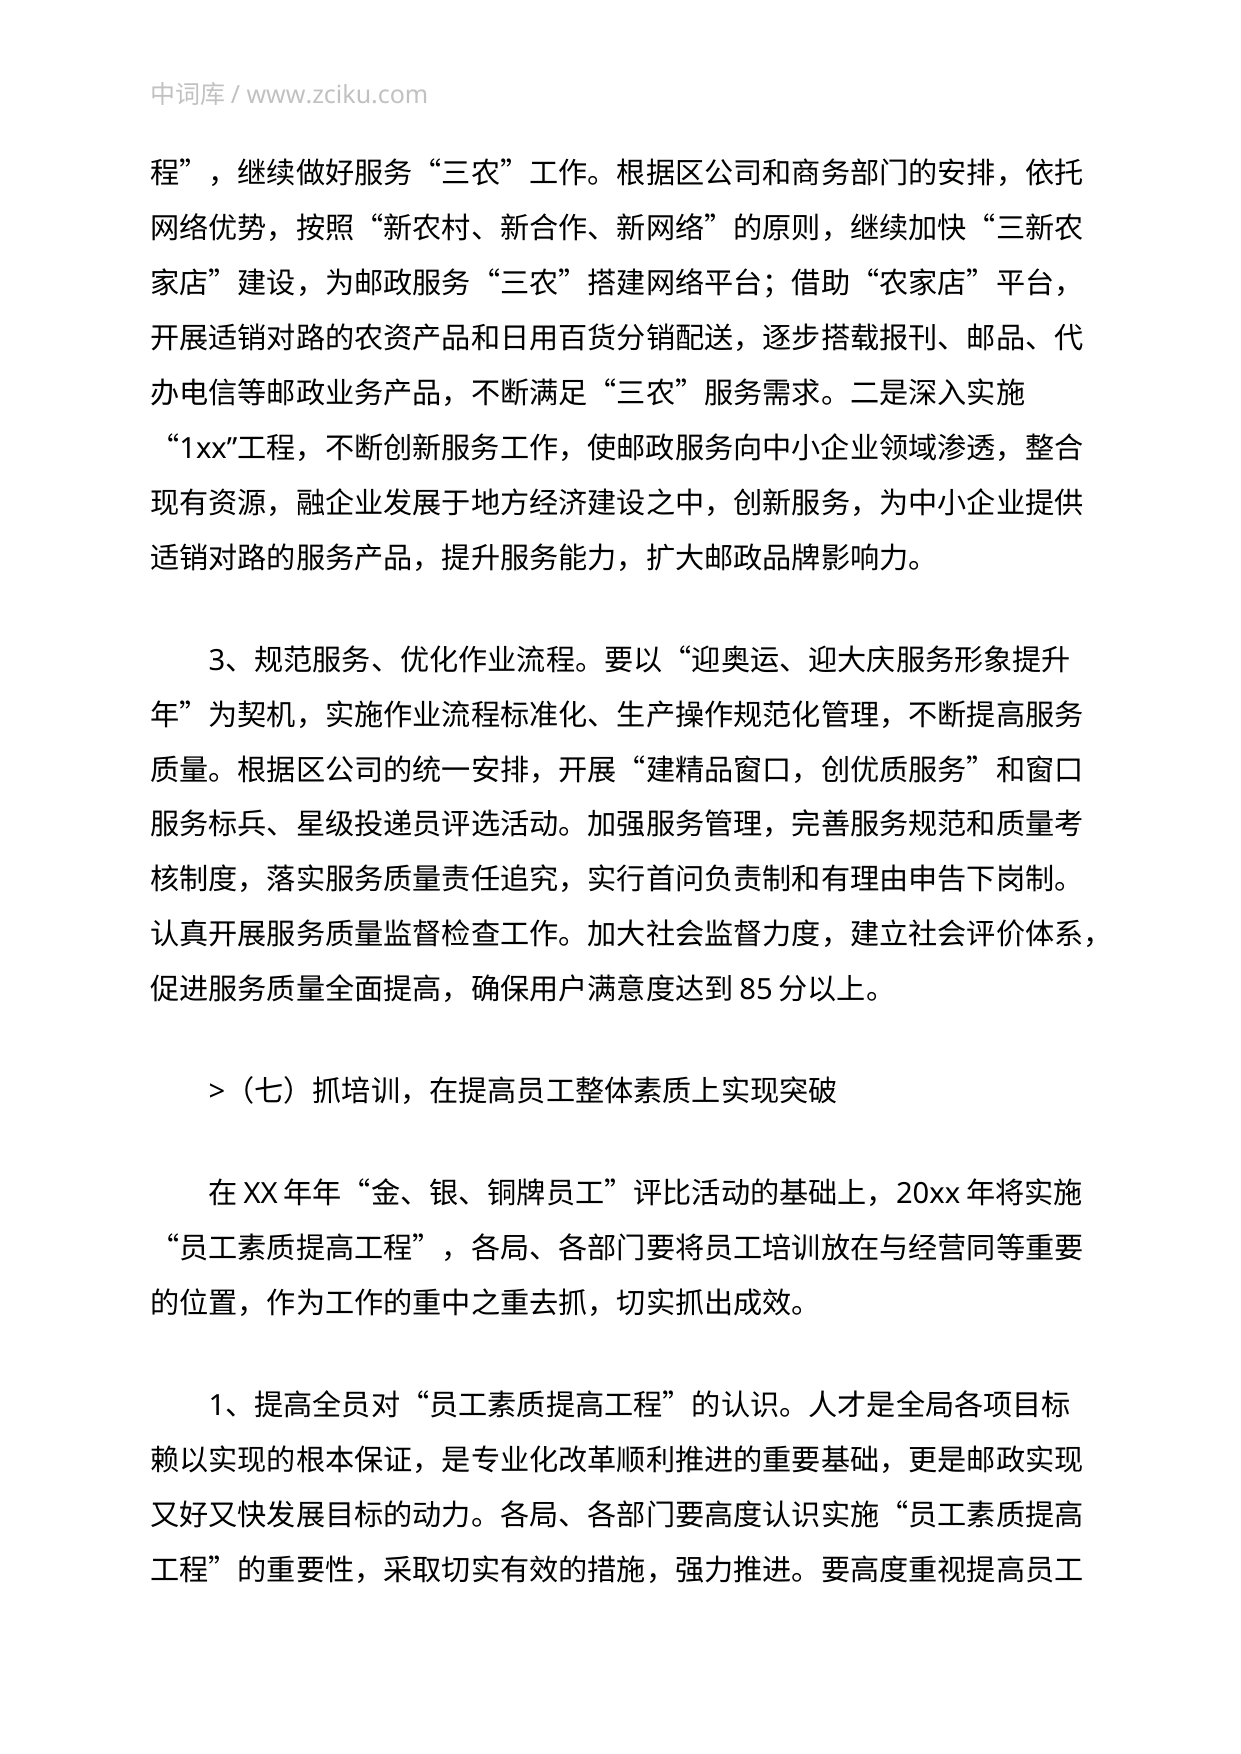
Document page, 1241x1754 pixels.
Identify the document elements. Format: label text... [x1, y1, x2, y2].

text 在XX年年“金、银、铜牌员工”评比活动的基础上，20xx年将实施“员工素质提高工程”，各局、各部门要将员工培训放在与经营同等重要的位置，作为工作的重中之重去抓，切实抓出成效。 [150, 1169, 1090, 1322]
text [150, 150, 1090, 577]
text >（七）抓培训，在提高员工整体素质上实现突破 [150, 1068, 1090, 1110]
text 3、规范服务、优化作业流程。要以“迎奥运、迎大庆服务形象提升年”为契机，实施作业流程标准化、生产操作规范化管理，不断提高服务质量。根据区公司的统一安排，开展“建精品窗口，创优质服务”和窗口服务标兵、星级投递员评选活动。加强服务管理，完善服务规范和质量考核制度，落实服务质量责任追究，实行首问负责制和有理由申告下岗制。认真开展服务质量监督检查工作。加大社会监督力度，建立社会评价体系，促进服务质量全面提高，确保用户满意度达到85分以上。 [150, 636, 1090, 1008]
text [150, 1381, 1090, 1588]
